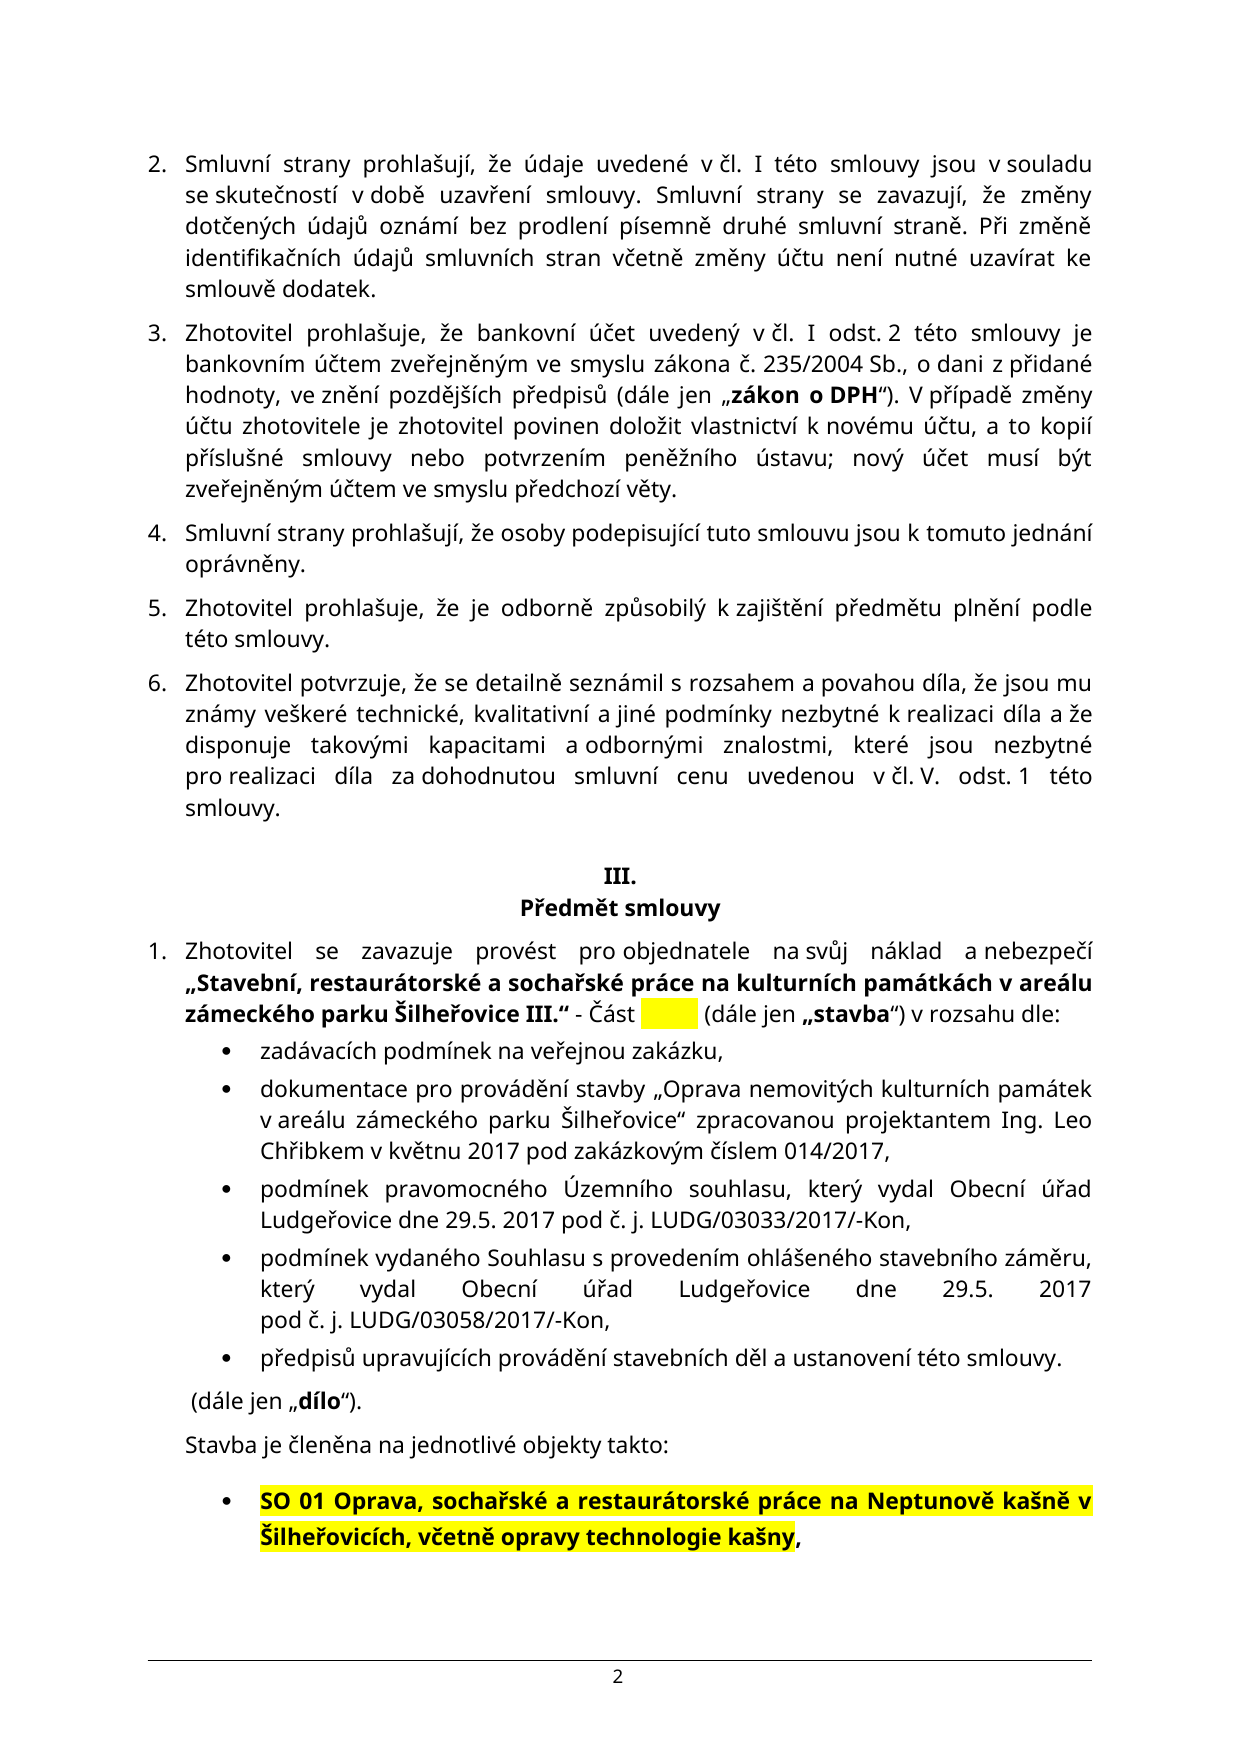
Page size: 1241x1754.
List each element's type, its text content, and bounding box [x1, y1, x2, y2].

list Zhotovitel prohlašuje, že je odborně způsobilý k zajištění předmětu plnění podle této smlouvy. [148, 591, 1092, 654]
text Stavba je členěna na jednotlivé objekty takto: [185, 1429, 1092, 1460]
list předpisů upravujících provádění stavebních děl a ustanovení této smlouvy. [222, 1341, 1092, 1373]
list dokumentace pro provádění stavby „Oprava nemovitých kulturních památek v areálu zámeckého parku Šilheřovice“ zpracovanou projektantem Ing. Leo Chřibkem v květnu 2017 pod zakázkovým číslem 014/2017, [222, 1073, 1092, 1166]
list Zhotovitel se zavazuje provést pro objednatele na svůj náklad a nebezpečí „Stavební, restaurátorské a sochařské práce na kulturních památkách v areálu zámeckého parku Šilheřovice III.“ - Část (dále jen „stavba“) v rozsahu dle: [148, 935, 1092, 1029]
list Smluvní strany prohlašují, že údaje uvedené v čl. I této smlouvy jsou v souladu se skutečností v době uzavření smlouvy. Smluvní strany se zavazují, že změny dotčených údajů oznámí bez prodlení písemně druhé smluvní straně. Při změně identifikačních údajů smluvních stran včetně změny účtu není nutné uzavírat ke smlouvě dodatek. [148, 148, 1092, 304]
text III. Předmět smlouvy [148, 860, 1092, 923]
subtitle SO 01 Oprava, sochařské a restaurátorské práce na Neptunově kašně v Šilheřovicích, včetně opravy technologie kašny, [223, 1485, 1092, 1552]
list podmínek vydaného Souhlasu s provedením ohlášeného stavebního záměru, který vydal Obecní úřad Ludgeřovice dne 29.5. 2017 pod č. j. LUDG/03058/2017/-Kon, [222, 1241, 1092, 1335]
list zadávacích podmínek na veřejnou zakázku, [222, 1035, 1092, 1066]
list Zhotovitel potvrzuje, že se detailně seznámil s rozsahem a povahou díla, že jsou mu známy veškeré technické, kvalitativní a jiné podmínky nezbytné k realizaci díla a že disponuje takovými kapacitami a odbornými znalostmi, které jsou nezbytné pro realizaci díla za dohodnutou smluvní cenu uvedenou v čl. V. odst. 1 této smlouvy. [148, 666, 1092, 823]
list Zhotovitel prohlašuje, že bankovní účet uvedený v čl. I odst. 2 této smlouvy je bankovním účtem zveřejněným ve smyslu zákona č. 235/2004 Sb., o dani z přidané hodnoty, ve znění pozdějších předpisů (dále jen „zákon o DPH“). V případě změny účtu zhotovitele je zhotovitel povinen doložit vlastnictví k novému účtu, a to kopií příslušné smlouvy nebo potvrzením peněžního ústavu; nový účet musí být zveřejněným účtem ve smyslu předchozí věty. [148, 316, 1092, 504]
text (dále jen „dílo“). [185, 1385, 1092, 1416]
list podmínek pravomocného Územního souhlasu, který vydal Obecní úřad Ludgeřovice dne 29.5. 2017 pod č. j. LUDG/03033/2017/-Kon, [222, 1173, 1092, 1235]
list Smluvní strany prohlašují, že osoby podepisující tuto smlouvu jsou k tomuto jednání oprávněny. [148, 516, 1092, 579]
